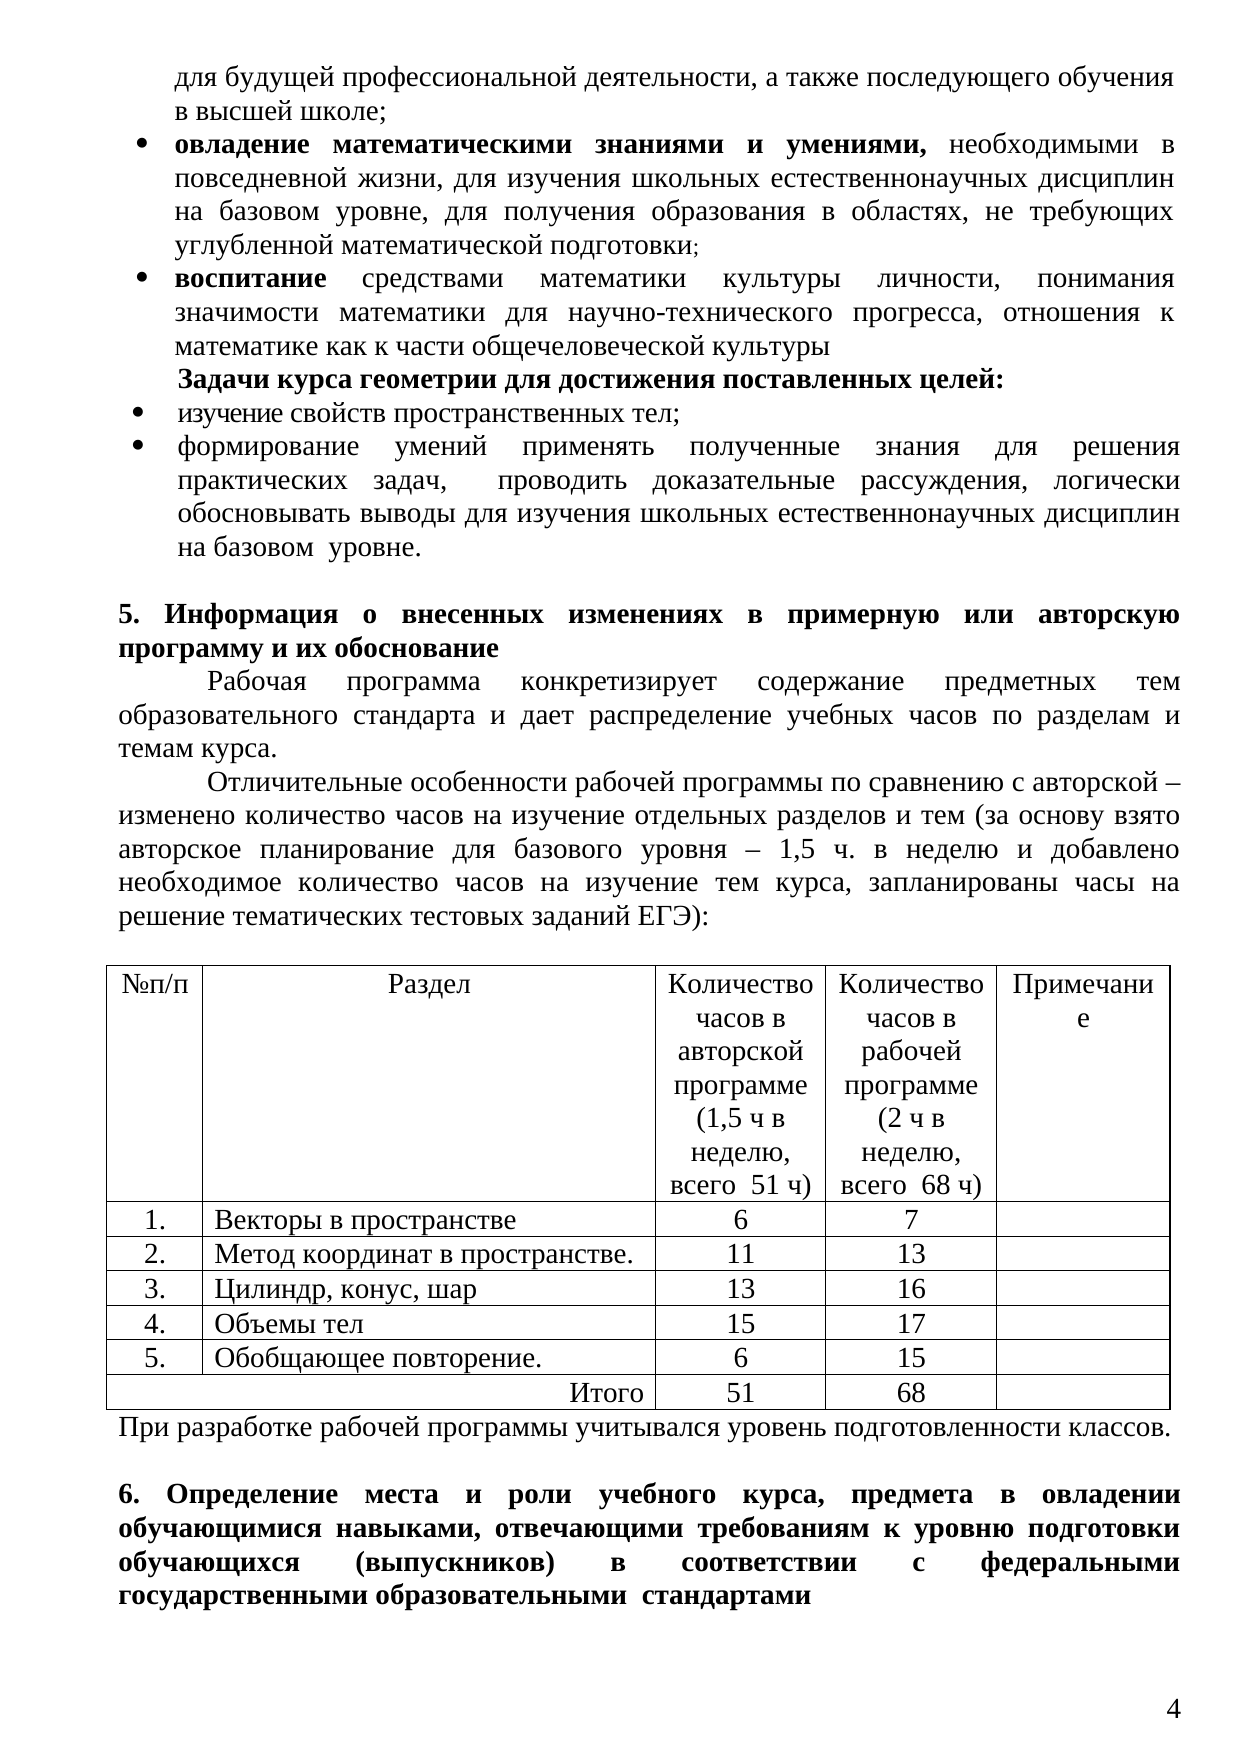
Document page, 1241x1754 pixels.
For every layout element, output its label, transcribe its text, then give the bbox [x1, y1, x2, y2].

table_cell 5. [107, 1340, 202, 1374]
table_cell 15 [826, 1340, 996, 1374]
text Отличительные особенности рабочей программы по сравнению с авторской – изменено количество часов на изучение отдельных разделов и тем (за основу взято авторское планирование для базового уровня – 1,5 ч. в неделю и добавлено необходимое количество часов на изучение тем курса, запланированы часы на решение тематических тестовых заданий ЕГЭ): [118, 764, 1181, 932]
list формирование умений применять полученные знания для решения практических задач, проводить доказательные рассуждения, логически обосновывать выводы для изучения школьных естественнонаучных дисциплин на базовом уровне. [133, 428, 1181, 563]
table_cell 51 [656, 1375, 825, 1408]
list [137, 59, 1175, 126]
text 6. Определение места и роли учебного курса, предмета в овладении обучающимися навыками, отвечающими требованиям к уровню подготовки обучающихся (выпускников) в соответствии с федеральными государственными образовательными стандартами [118, 1477, 1181, 1611]
table_cell 11 [656, 1237, 825, 1270]
table_cell [997, 1237, 1169, 1270]
table_cell Итого [107, 1375, 655, 1408]
text При разработке рабочей программы учитывался уровень подготовленности классов. [118, 1409, 1181, 1443]
list изучение свойств пространственных тел; [133, 395, 1181, 428]
table_cell 68 [826, 1375, 996, 1408]
table_cell [997, 1306, 1169, 1339]
table_cell Метод координат в пространстве. [203, 1237, 655, 1270]
text Задачи курса геометрии для достижения поставленных целей: [118, 361, 1181, 395]
table_header Количество часов в рабочей программе (2 ч в неделю, всего 68 ч) [826, 966, 996, 1201]
table_cell 13 [826, 1237, 996, 1270]
table_cell [997, 1375, 1169, 1408]
table_header №п/п [107, 966, 202, 1201]
table_header Количество часов в авторской программе (1,5 ч в неделю, всего 51 ч) [656, 966, 825, 1201]
table_cell 2. [107, 1237, 202, 1270]
table_cell 4. [107, 1306, 202, 1339]
table_cell 3. [107, 1271, 202, 1305]
table_cell 7 [826, 1202, 996, 1236]
table_cell [997, 1340, 1169, 1374]
table_cell Векторы в пространстве [203, 1202, 655, 1236]
list воспитание средствами математики культуры личности, понимания значимости математики для научно-технического прогресса, отношения к математике как к части общечеловеческой культуры [137, 261, 1175, 361]
text Рабочая программа конкретизирует содержание предметных тем образовательного стандарта и дает распределение учебных часов по разделам и темам курса. [118, 663, 1181, 764]
table_header Примечание [997, 966, 1169, 1201]
table_header Раздел [203, 966, 655, 1201]
table_cell 6 [656, 1340, 825, 1374]
table_cell 17 [826, 1306, 996, 1339]
table_cell [997, 1202, 1169, 1236]
table_cell Обобщающее повторение. [203, 1340, 655, 1374]
list овладение математическими знаниями и умениями, необходимыми в повседневной жизни, для изучения школьных естественнонаучных дисциплин на базовом уровне, для получения образования в областях, не требующих углубленной математической подготовки; [137, 126, 1175, 261]
table_cell 13 [656, 1271, 825, 1305]
table_cell [997, 1271, 1169, 1305]
table_cell 1. [107, 1202, 202, 1236]
table_cell Объемы тел [203, 1306, 655, 1339]
table_cell 6 [656, 1202, 825, 1236]
table_cell 16 [826, 1271, 996, 1305]
table_cell 15 [656, 1306, 825, 1339]
table_cell Цилиндр, конус, шар [203, 1271, 655, 1305]
text 5. Информация о внесенных изменениях в примерную или авторскую программу и их обоснование [118, 596, 1181, 663]
